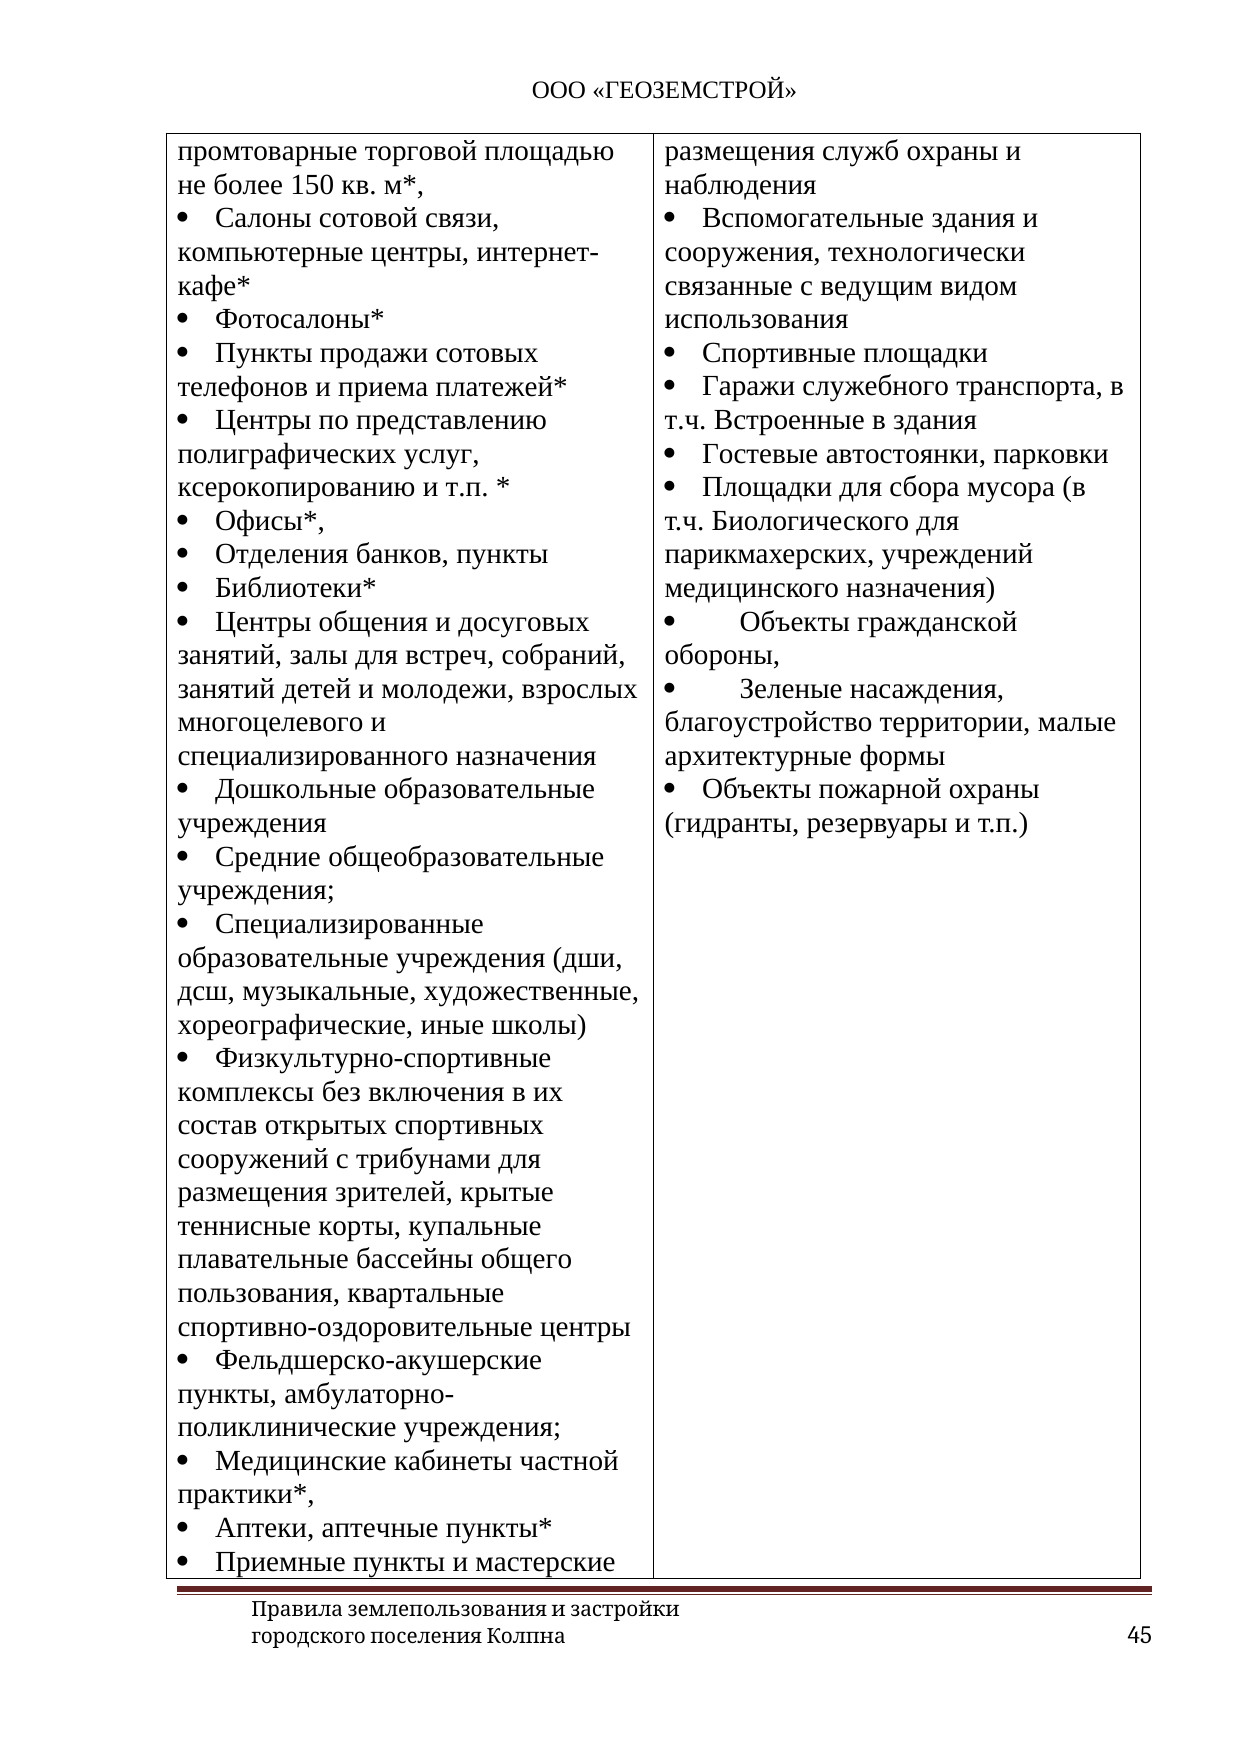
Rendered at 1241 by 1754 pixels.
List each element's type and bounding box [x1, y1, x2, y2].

table_cell [654, 134, 1140, 1577]
table_cell [167, 134, 653, 1577]
